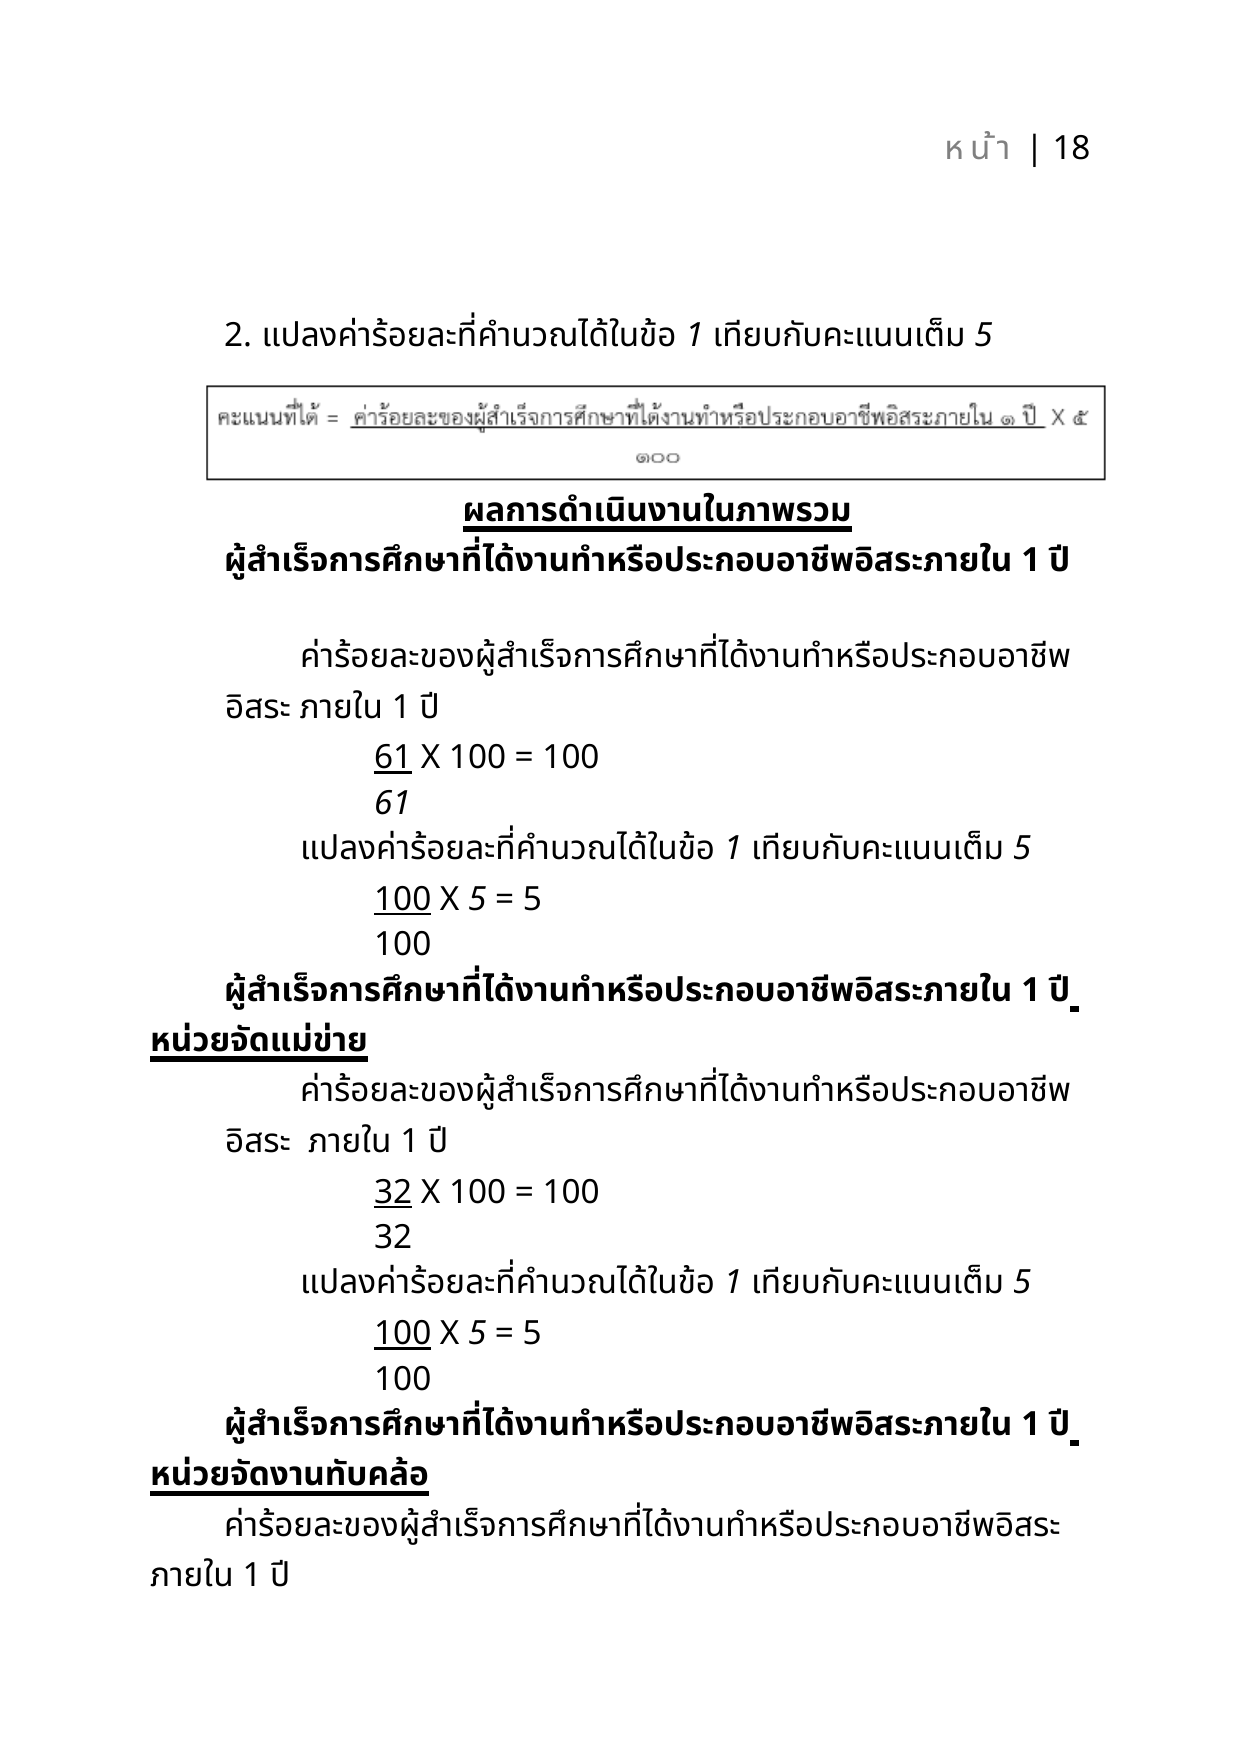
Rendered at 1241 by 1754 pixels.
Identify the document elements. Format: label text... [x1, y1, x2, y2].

text 100 X 5 = 5 [300, 874, 1090, 920]
text ผลการดำเนินงานในภาพรวม [150, 486, 1090, 536]
text แปลงค่าร้อยละที่คำนวณได้ในข้อ 1 เทียบกับคะแนนเต็ม 5 [225, 1258, 1090, 1309]
text ค่าร้อยละของผู้สำเร็จการศึกษาที่ได้งานทำหรือประกอบอาชีพอิสระ ภายใน 1 ปี [150, 1501, 1090, 1602]
text ผู้สำเร็จการศึกษาที่ได้งานทำหรือประกอบอาชีพอิสระภายใน 1 ปี [150, 536, 1090, 587]
text ค่าร้อยละของผู้สำเร็จการศึกษาที่ได้งานทำหรือประกอบอาชีพอิสระ ภายใน 1 ปี [225, 1066, 1090, 1167]
text ผู้สำเร็จการศึกษาที่ได้งานทำหรือประกอบอาชีพอิสระภายใน 1 ปี หน่วยจัดแม่ข่าย [150, 965, 1090, 1066]
list แปลงค่าร้อยละที่คำนวณได้ในข้อ 1 เทียบกับคะแนนเต็ม 5 [224, 311, 1090, 362]
text 100 [300, 1354, 1090, 1400]
text 32 [300, 1213, 1090, 1258]
text 32 X 100 = 100 [300, 1167, 1090, 1213]
text 100 X 5 = 5 [300, 1309, 1090, 1354]
text แปลงค่าร้อยละที่คำนวณได้ในข้อ 1 เทียบกับคะแนนเต็ม 5 [225, 824, 1090, 874]
text 100 [300, 920, 1090, 965]
text ผู้สำเร็จการศึกษาที่ได้งานทำหรือประกอบอาชีพอิสระภายใน 1 ปี หน่วยจัดงานทับคล้อ [150, 1400, 1090, 1501]
text ค่าร้อยละของผู้สำเร็จการศึกษาที่ได้งานทำหรือประกอบอาชีพอิสระ ภายใน 1 ปี [225, 632, 1090, 733]
text 61 X 100 = 100 [300, 733, 1090, 778]
text 61 [300, 778, 1090, 824]
